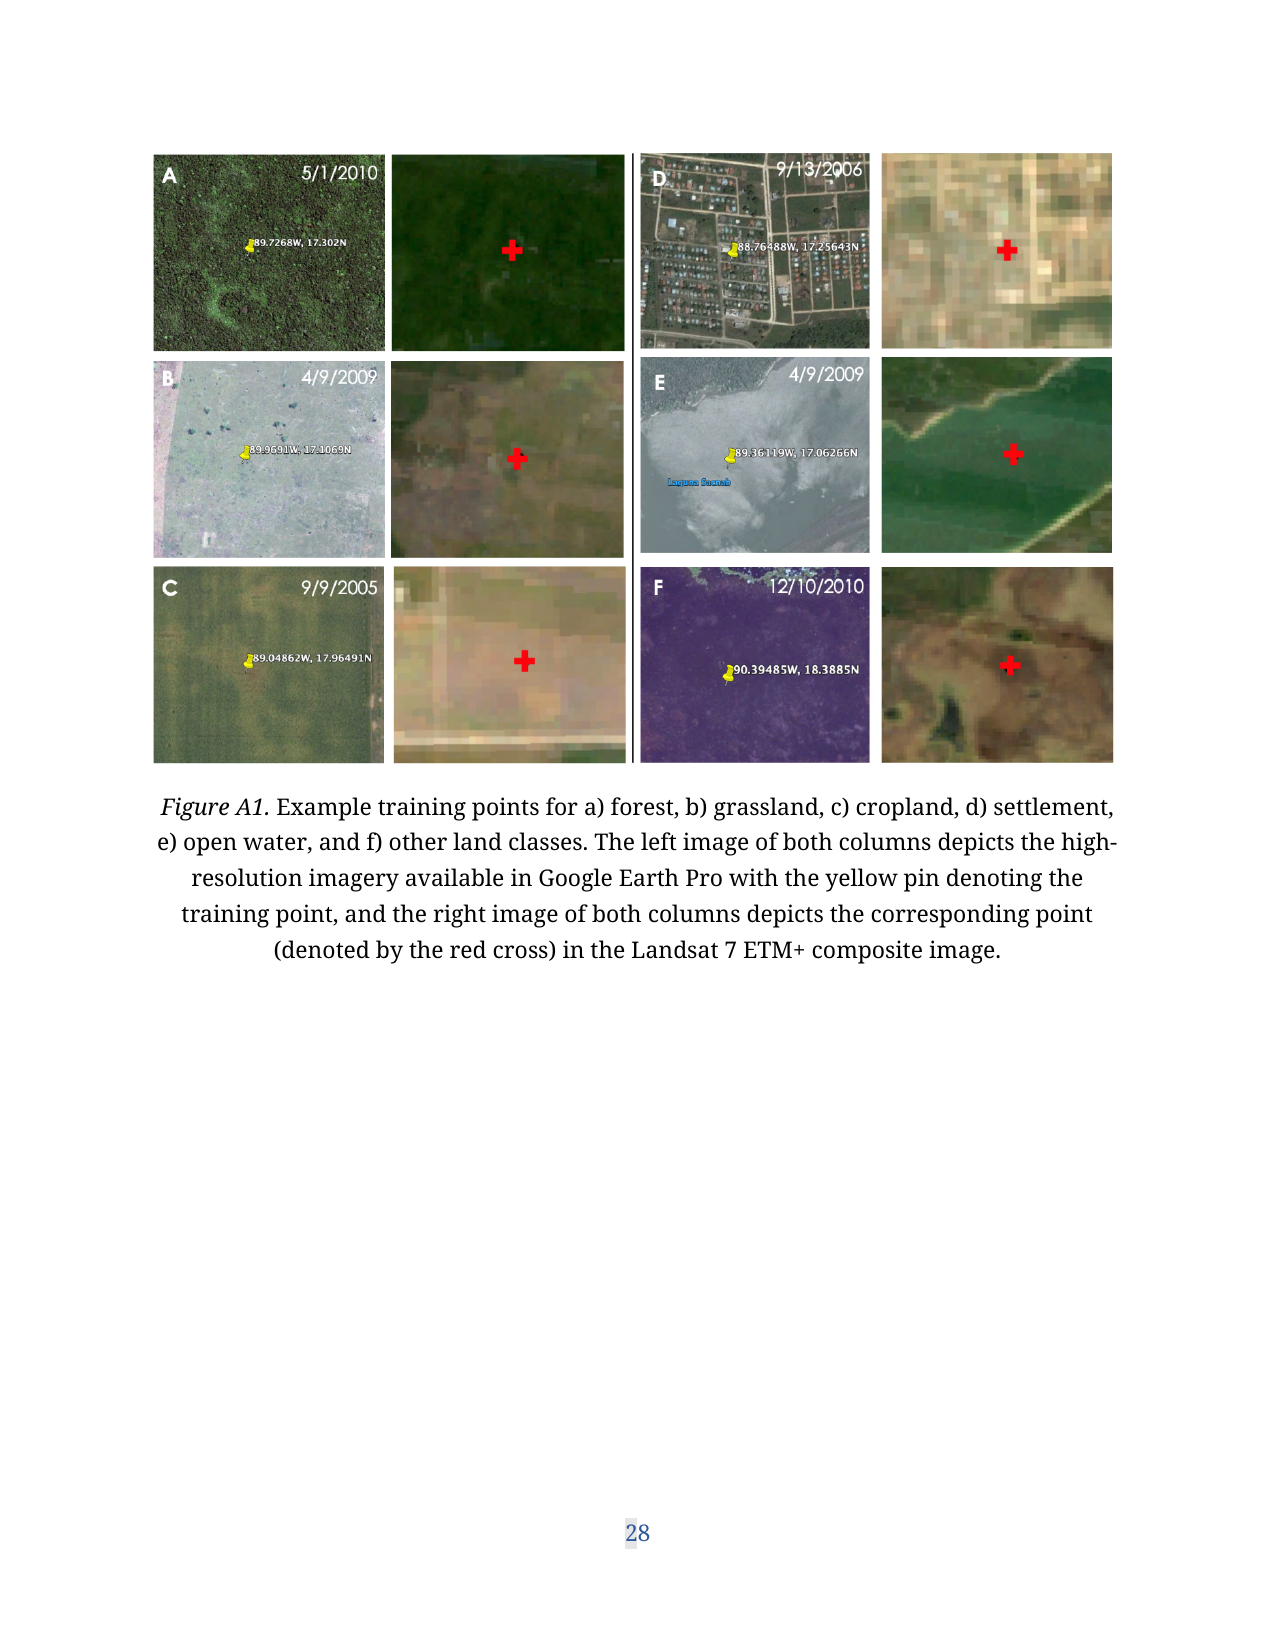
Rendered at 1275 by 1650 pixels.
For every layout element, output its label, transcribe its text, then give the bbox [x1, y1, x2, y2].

picture [150, 150, 1116, 766]
text Figure A1. Example training points for a) forest, b) grassland, c) cropland, d) settlement, e) open water, and f) other land classes. The left image of both columns depicts the high-resolution imagery available in Google Earth Pro with the yellow pin denoting the training point, and the right image of both columns depicts the corresponding point (denoted by the red cross) in the Landsat 7 ETM+ composite image. [150, 790, 1125, 965]
